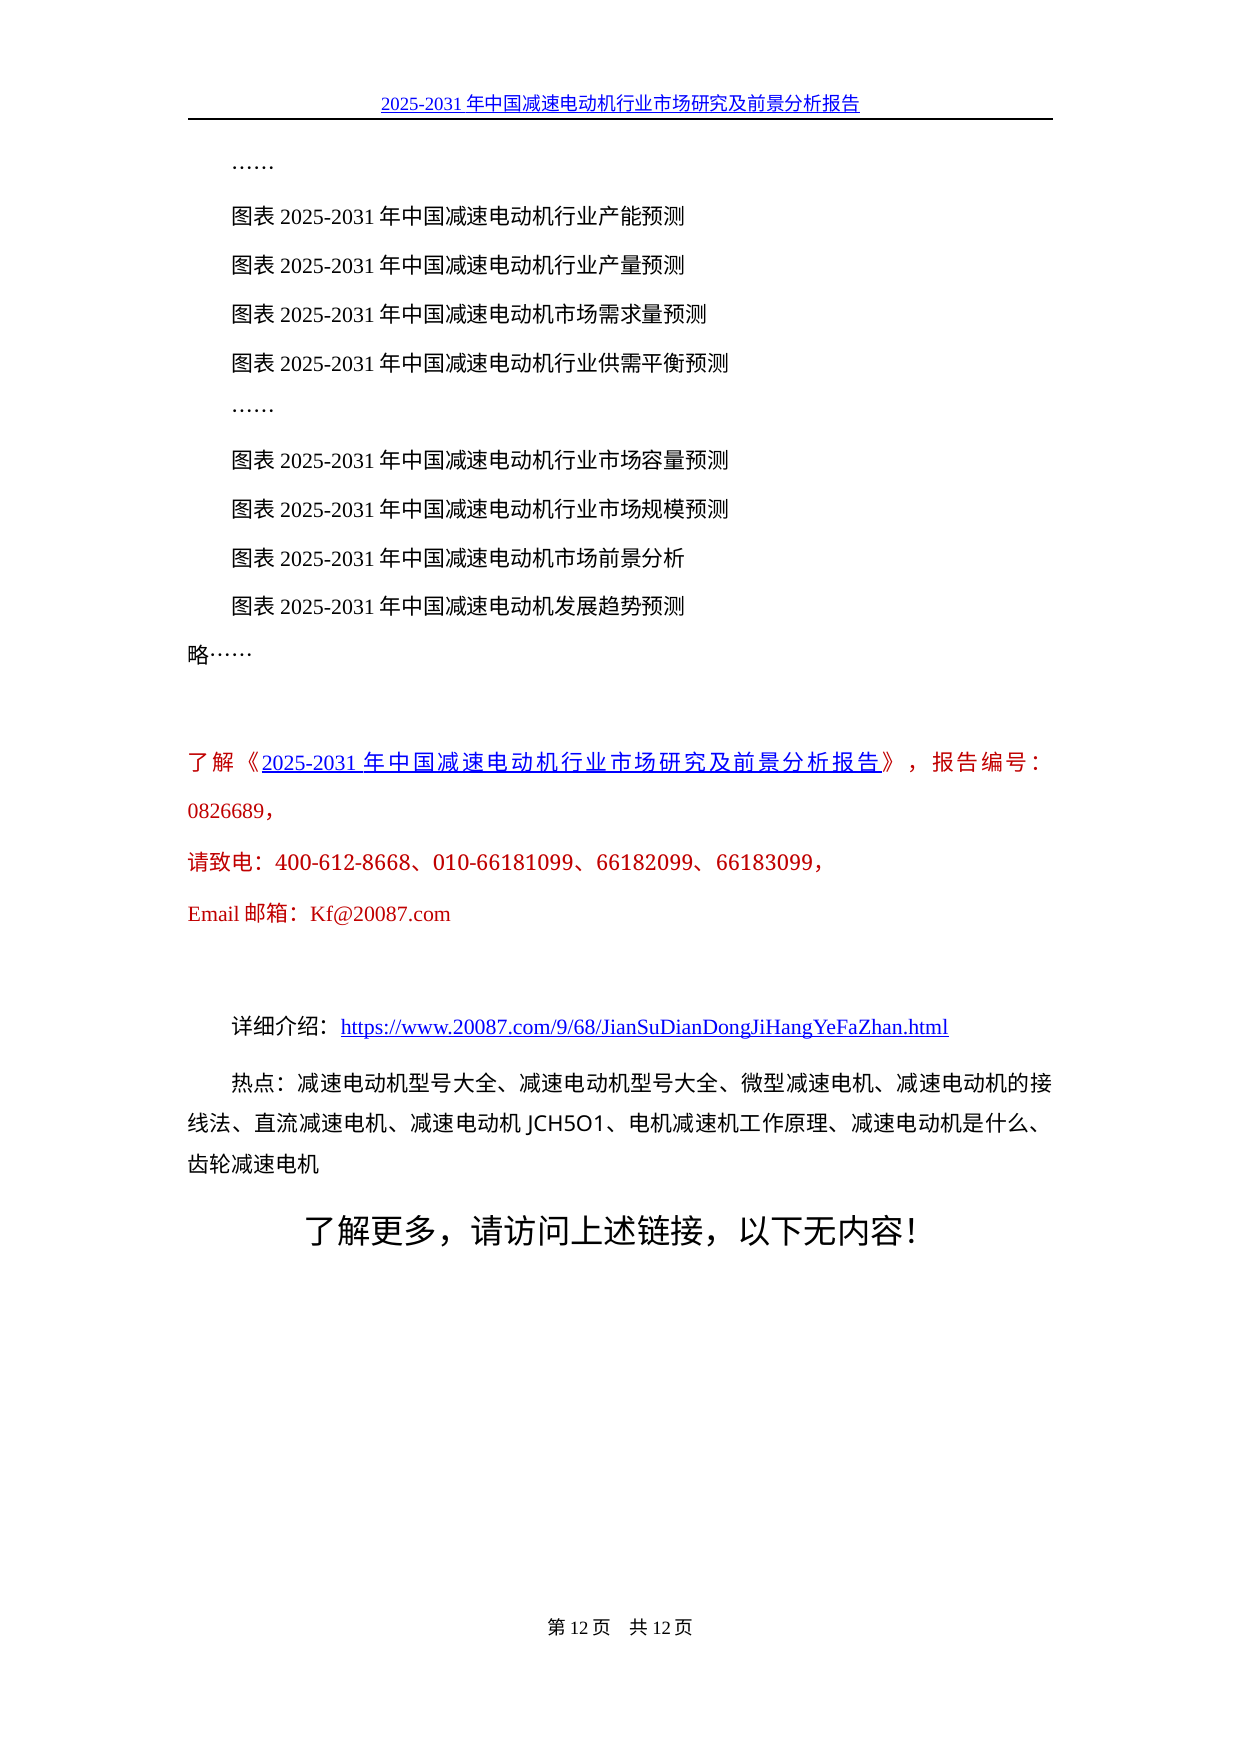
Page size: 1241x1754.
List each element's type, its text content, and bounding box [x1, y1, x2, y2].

title 了解更多，请访问上述链接，以下无内容！ [187, 1197, 1053, 1262]
text 详细介绍：https://www.20087.com/9/68/JianSuDianDongJiHangYeFaZhan.html [187, 1009, 1053, 1041]
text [187, 150, 1053, 670]
text 请致电：400-612-8668、010-66181099、66182099、66183099， [187, 844, 1053, 877]
text 热点：减速电动机型号大全、减速电动机型号大全、微型减速电机、减速电动机的接线法、直流减速电机、减速电动机JCH5O1、电机减速机工作原理、减速电动机是什么、齿轮减速电机 [187, 1066, 1053, 1179]
text 了解《2025-2031年中国减速电动机行业市场研究及前景分析报告》，报告编号：0826689， [187, 744, 1053, 825]
text Email邮箱：Kf@20087.com [187, 896, 1053, 928]
